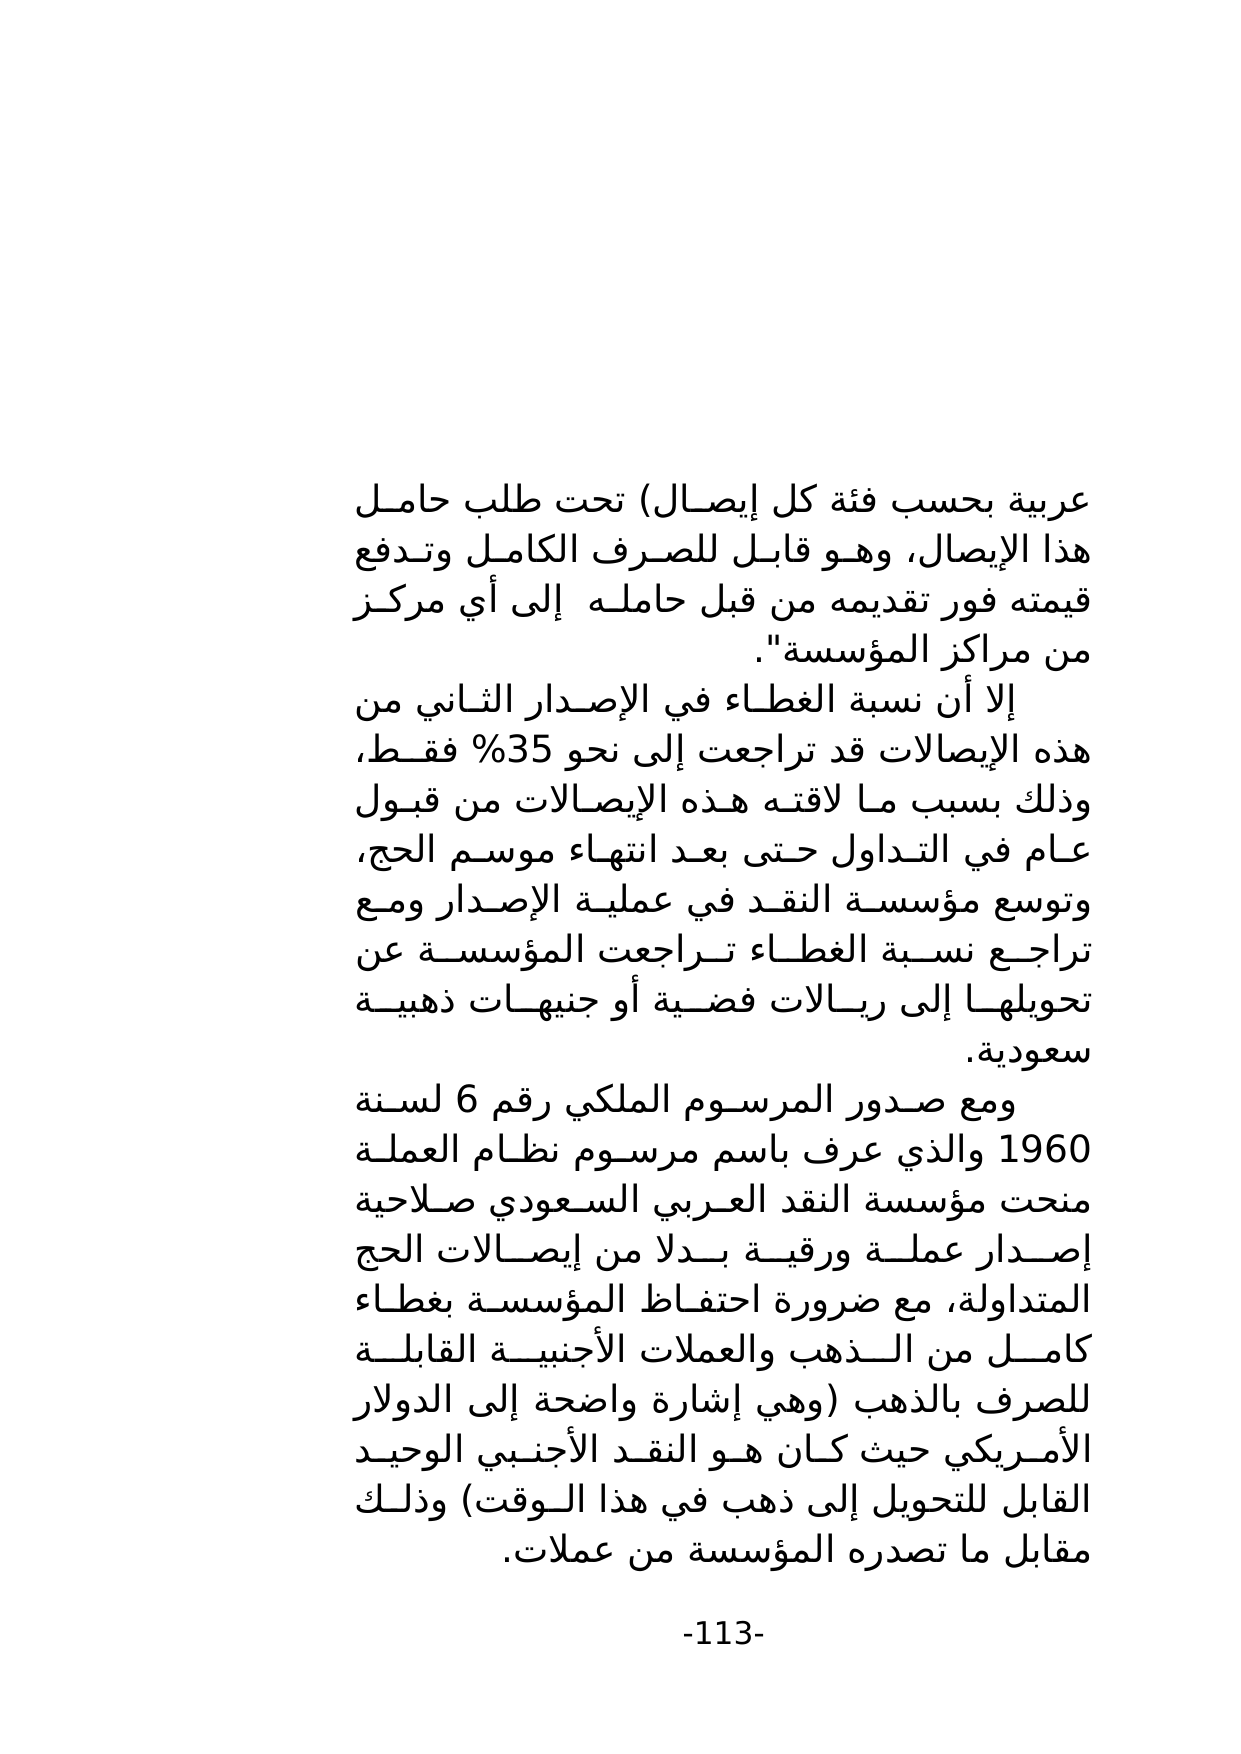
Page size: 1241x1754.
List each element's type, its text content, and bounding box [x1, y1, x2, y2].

text ومع صدور المرسوم الملكي رقم 6 لسنة 1960 والذي عرف باسم مرسوم نظام العملة منحت مؤسسة النقد العربي السعودي صلاحية إصدار عملة ورقية بدلا من إيصالات الحج المتداولة، مع ضرورة احتفاظ المؤسسة بغطاء كامل من الذهب والعملات الأجنبية القابلة للصرف بالذهب (وهي إشارة واضحة إلى الدولار الأمريكي حيث كان هو النقد الأجنبي الوحيد القابل للتحويل إلى ذهب في هذا الوقت) وذلك مقابل ما تصدره المؤسسة من عملات. [354, 1072, 1092, 1572]
text إلا أن نسبة الغطاء في الإصدار الثاني من هذه الإيصالات قد تراجعت إلى نحو 35% فقط، وذلك بسبب ما لاقته هذه الإيصالات من قبول عام في التداول حتى بعد انتهاء موسم الحج، وتوسع مؤسسة النقد في عملية الإصدار ومع تراجع نسبة الغطاء تراجعت المؤسسة عن تحويلها إلى ريالات فضية أو جنيهات ذهبية سعودية. [354, 672, 1092, 1072]
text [354, 472, 1092, 672]
